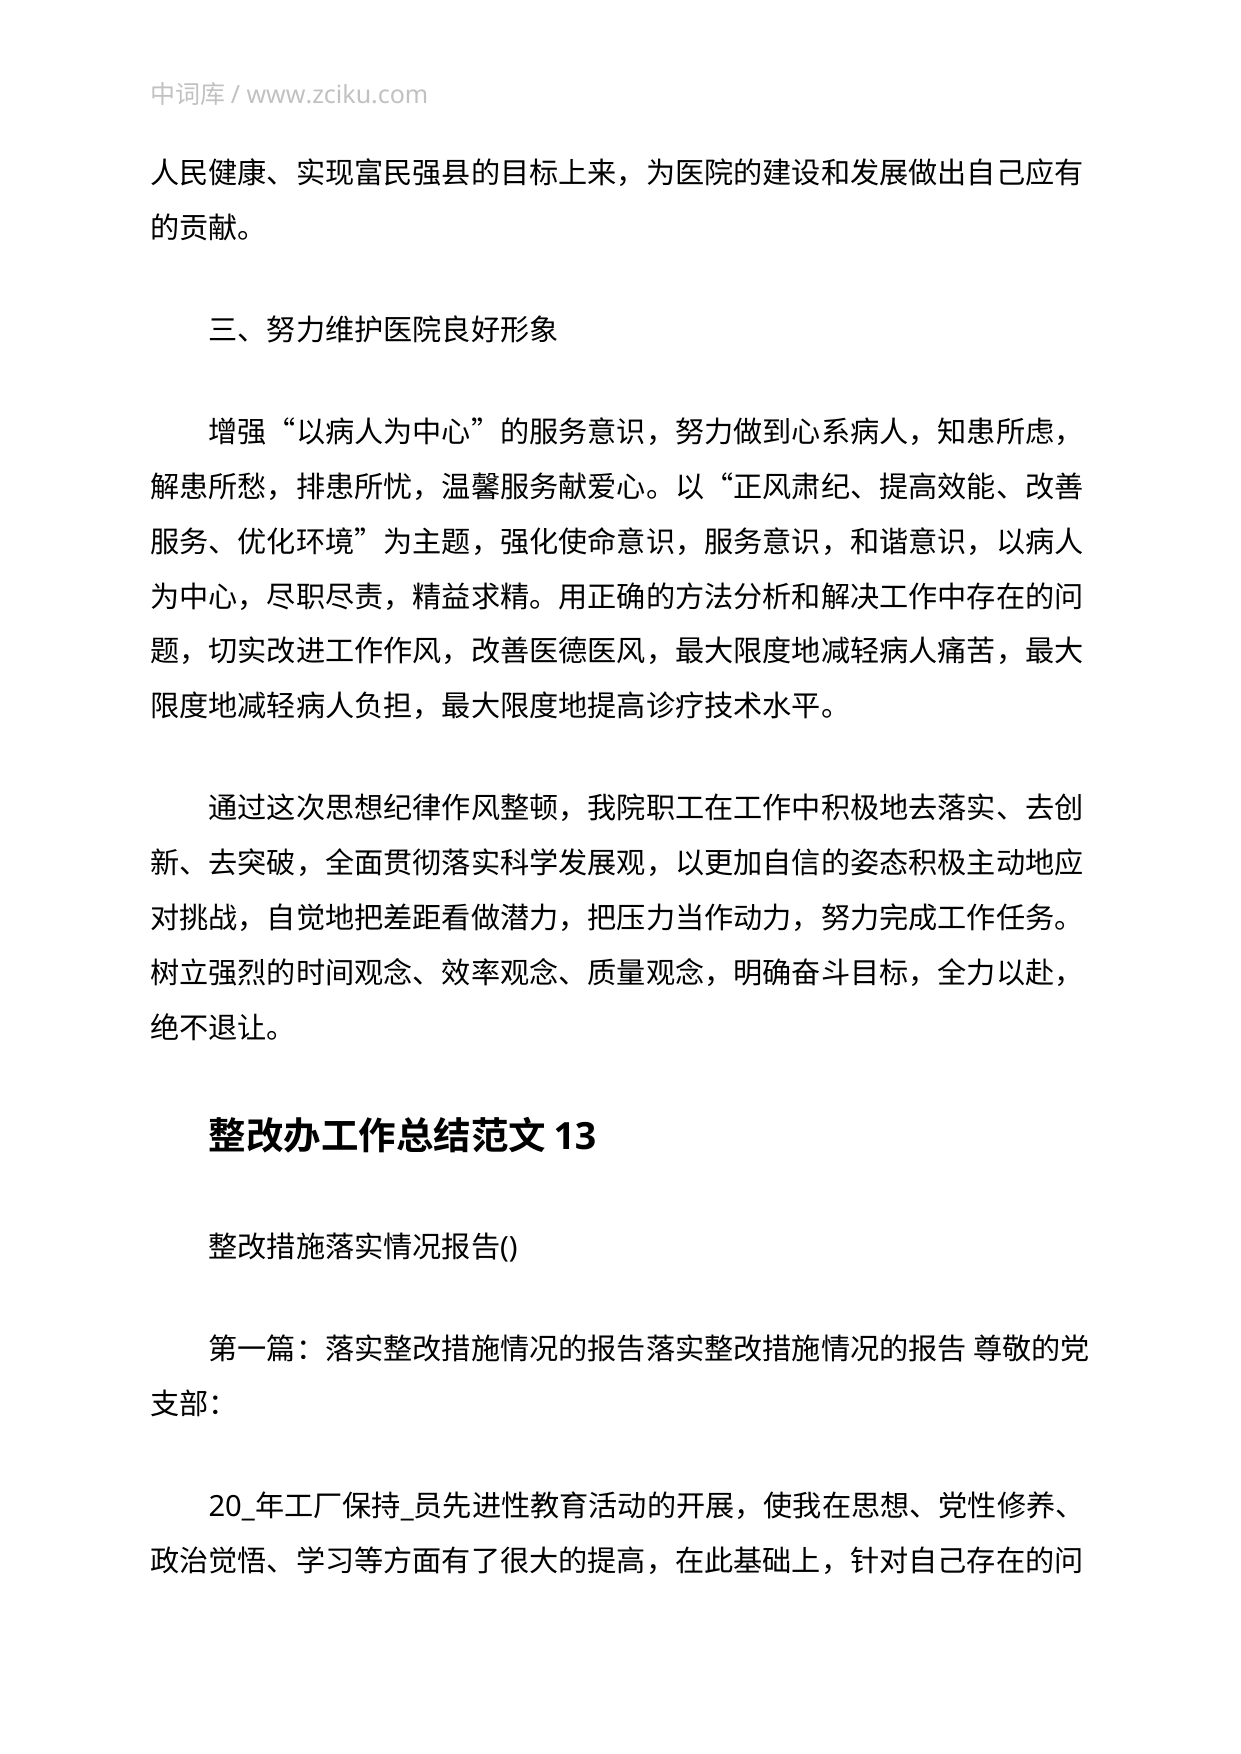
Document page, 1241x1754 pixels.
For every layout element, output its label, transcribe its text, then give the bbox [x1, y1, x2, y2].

text 第一篇：落实整改措施情况的报告落实整改措施情况的报告 尊敬的党支部： [150, 1326, 1090, 1423]
text 通过这次思想纪律作风整顿，我院职工在工作中积极地去落实、去创新、去突破，全面贯彻落实科学发展观，以更加自信的姿态积极主动地应对挑战，自觉地把差距看做潜力，把压力当作动力，努力完成工作任务。树立强烈的时间观念、效率观念、质量观念，明确奋斗目标，全力以赴，绝不退让。 [150, 785, 1090, 1047]
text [150, 150, 1090, 247]
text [150, 1482, 1090, 1579]
text 增强“以病人为中心”的服务意识，努力做到心系病人，知患所虑，解患所愁，排患所忧，温馨服务献爱心。以“正风肃纪、提高效能、改善服务、优化环境”为主题，强化使命意识，服务意识，和谐意识，以病人为中心，尽职尽责，精益求精。用正确的方法分析和解决工作中存在的问题，切实改进工作作风，改善医德医风，最大限度地减轻病人痛苦，最大限度地减轻病人负担，最大限度地提高诊疗技术水平。 [150, 408, 1090, 725]
text 整改措施落实情况报告() [150, 1224, 1090, 1266]
text 整改办工作总结范文13 [150, 1106, 1090, 1161]
text 三、努力维护医院良好形象 [150, 307, 1090, 349]
